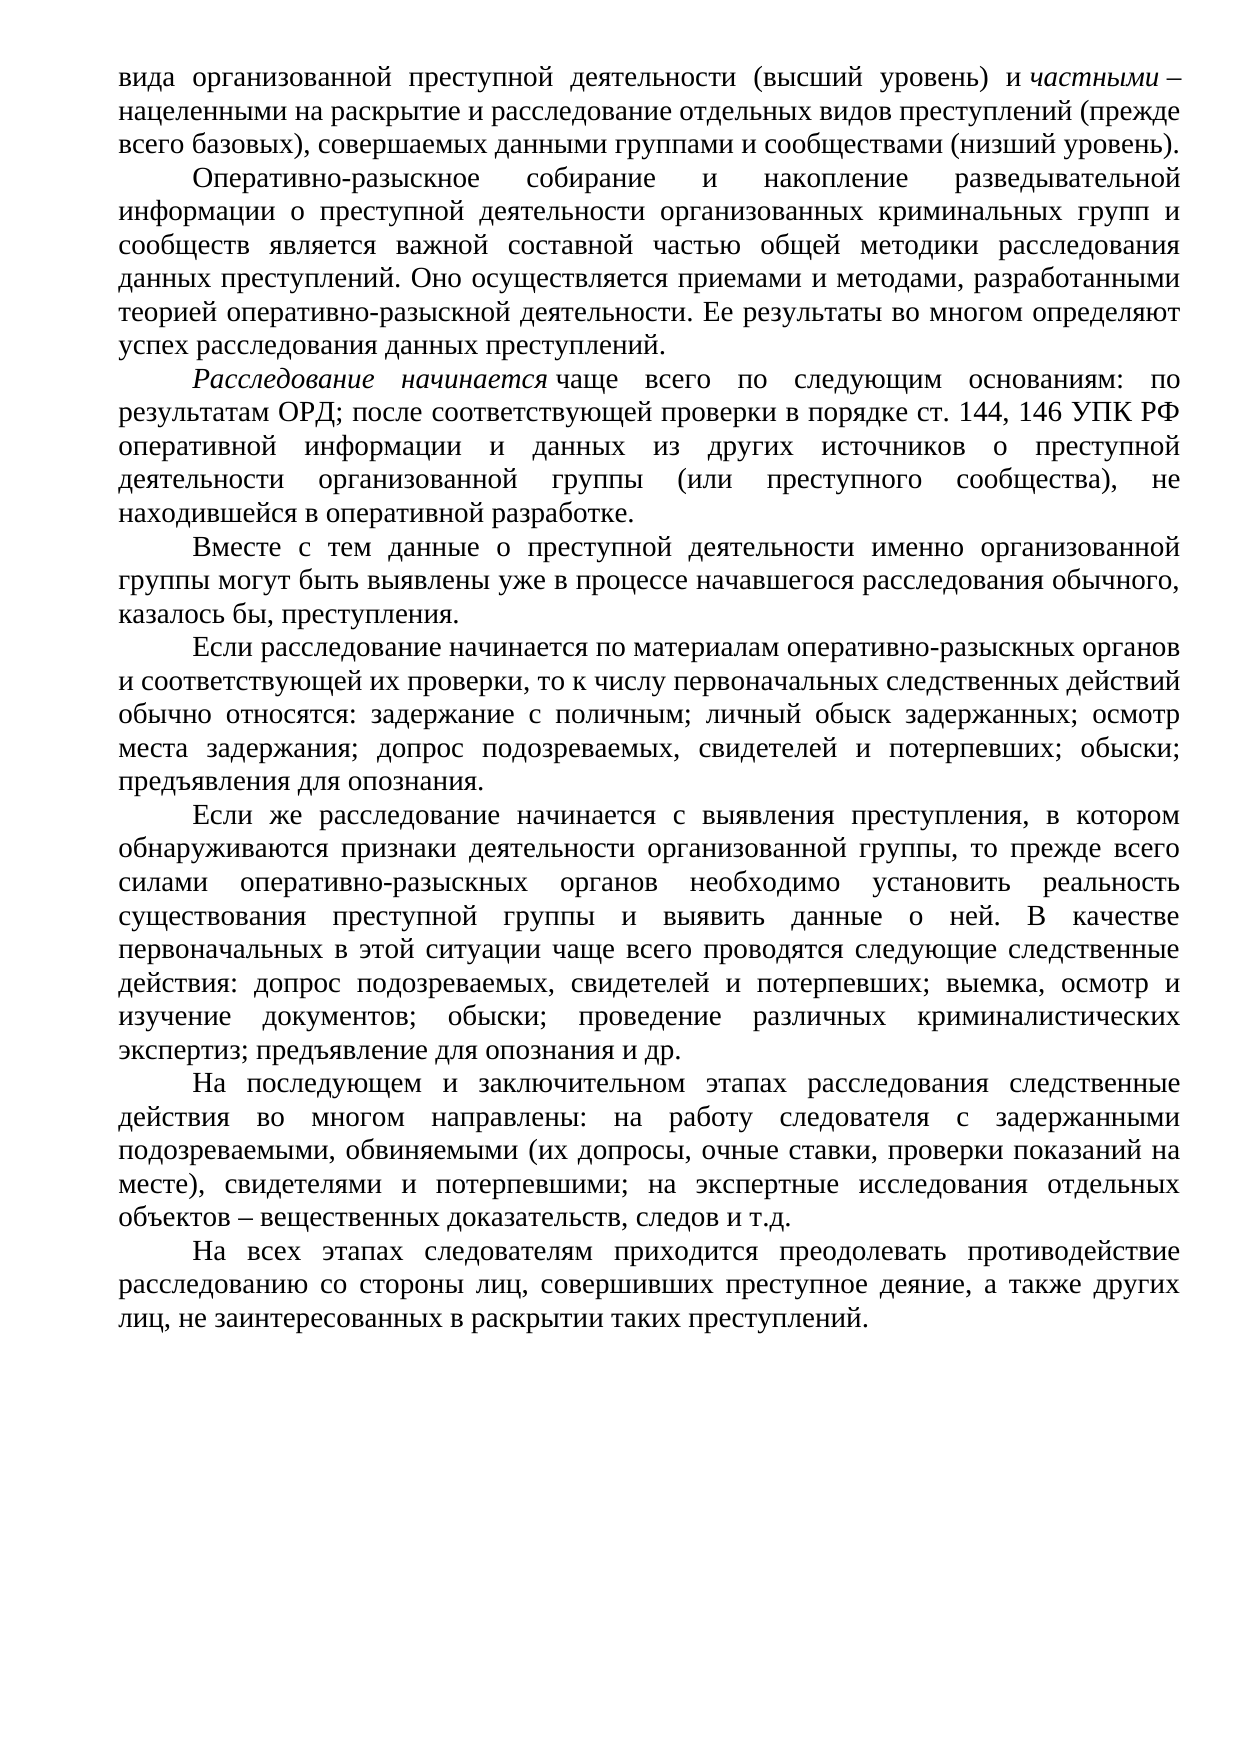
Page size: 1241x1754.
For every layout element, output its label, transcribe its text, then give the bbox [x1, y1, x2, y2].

text Если расследование начинается по материалам оперативно-разыскных органов и соответствующей их проверки, то к числу первоначальных следственных действий обычно относятся: задержание с поличным; личный обыск задержанных; осмотр места задержания; допрос подозреваемых, свидетелей и потерпевших; обыски; предъявления для опознания. [118, 629, 1181, 797]
text На последующем и заключительном этапах расследования следственные действия во многом направлены: на работу следователя с задержанными подозреваемыми, обвиняемыми (их допросы, очные ставки, проверки показаний на месте), свидетелями и потерпевшими; на экспертные исследования отдельных объектов – вещественных доказательств, следов и т.д. [118, 1065, 1181, 1233]
text Если же расследование начинается с выявления преступления, в котором обнаруживаются признаки деятельности организованной группы, то прежде всего силами оперативно-разыскных органов необходимо установить реальность существования преступной группы и выявить данные о ней. В качестве первоначальных в этой ситуации чаще всего проводятся следующие следственные действия: допрос подозреваемых, свидетелей и потерпевших; выемка, осмотр и изучение документов; обыски; проведение различных криминалистических экспертиз; предъявление для опознания и др. [118, 797, 1181, 1065]
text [118, 59, 1181, 160]
text Вместе с тем данные о преступной деятельности именно организованной группы могут быть выявлены уже в процессе начавшегося расследования обычного, казалось бы, преступления. [118, 529, 1181, 629]
text Расследование начинается чаще всего по следующим основаниям: по результатам ОРД; после соответствующей проверки в порядке ст. 144, 146 УПК РФ оперативной информации и данных из других источников о преступной деятельности организованной группы (или преступного сообщества), не находившейся в оперативной разработке. [118, 361, 1181, 529]
text На всех этапах следователям приходится преодолевать противодействие расследованию со стороны лиц, совершивших преступное деяние, а также других лиц, не заинтересованных в раскрытии таких преступлений. [118, 1233, 1181, 1334]
text Оперативно-разыскное собирание и накопление разведывательной информации о преступной деятельности организованных криминальных групп и сообществ является важной составной частью общей методики расследования данных преступлений. Оно осуществляется приемами и методами, разработанными теорией оперативно-разыскной деятельности. Ее результаты во многом определяют успех расследования данных преступлений. [118, 160, 1181, 361]
